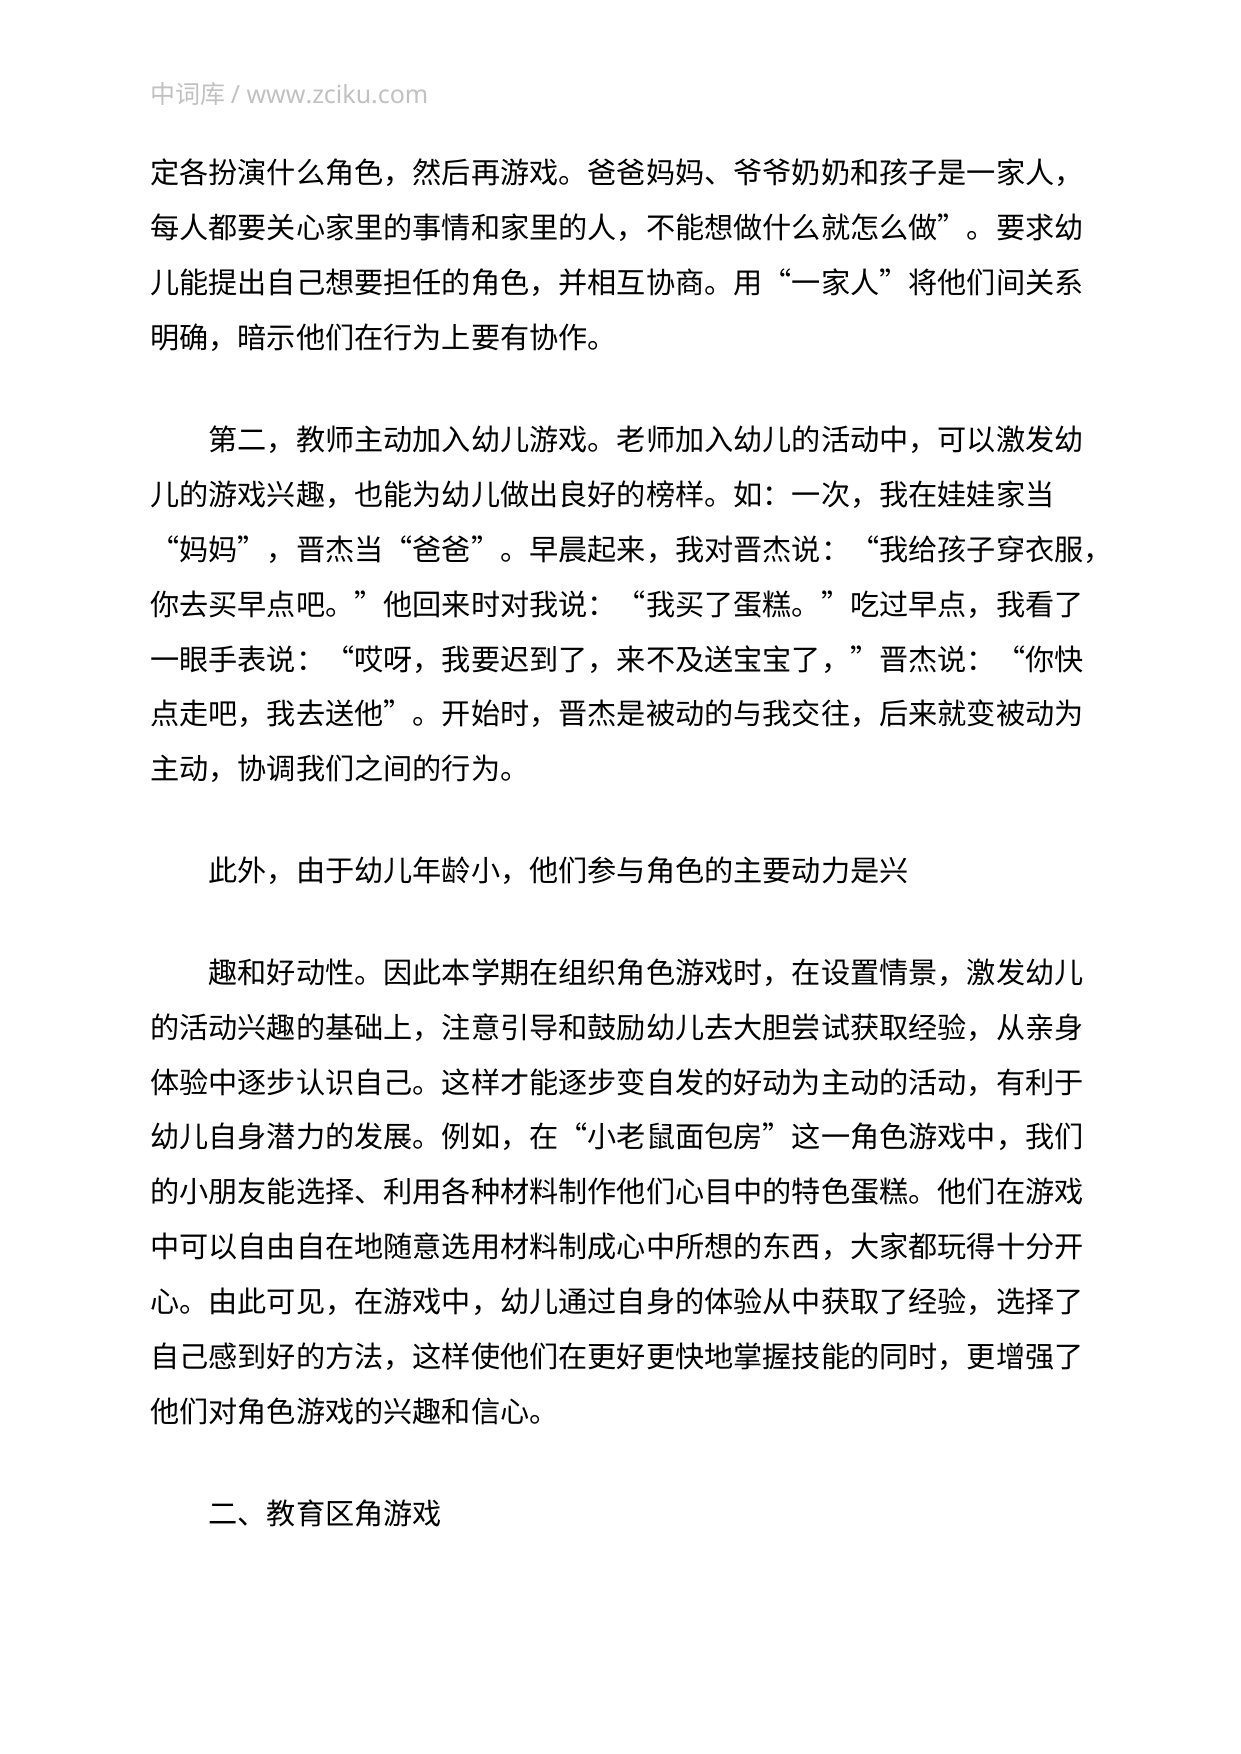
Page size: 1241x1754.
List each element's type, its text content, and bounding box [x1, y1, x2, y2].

text 趣和好动性。因此本学期在组织角色游戏时，在设置情景，激发幼儿的活动兴趣的基础上，注意引导和鼓励幼儿去大胆尝试获取经验，从亲身体验中逐步认识自己。这样才能逐步变自发的好动为主动的活动，有利于幼儿自身潜力的发展。例如，在“小老鼠面包房”这一角色游戏中，我们的小朋友能选择、利用各种材料制作他们心目中的特色蛋糕。他们在游戏中可以自由自在地随意选用材料制成心中所想的东西，大家都玩得十分开心。由此可见，在游戏中，幼儿通过自身的体验从中获取了经验，选择了自己感到好的方法，这样使他们在更好更快地掌握技能的同时，更增强了他们对角色游戏的兴趣和信心。 [150, 949, 1090, 1431]
text 此外，由于幼儿年龄小，他们参与角色的主要动力是兴 [150, 848, 1090, 890]
text 二、教育区角游戏 [150, 1490, 1090, 1533]
text 第二，教师主动加入幼儿游戏。老师加入幼儿的活动中，可以激发幼儿的游戏兴趣，也能为幼儿做出良好的榜样。如：一次，我在娃娃家当“妈妈”，晋杰当“爸爸”。早晨起来，我对晋杰说：“我给孩子穿衣服，你去买早点吧。”他回来时对我说：“我买了蛋糕。”吃过早点，我看了一眼手表说：“哎呀，我要迟到了，来不及送宝宝了，”晋杰说：“你快点走吧，我去送他”。开始时，晋杰是被动的与我交往，后来就变被动为主动，协调我们之间的行为。 [150, 416, 1090, 788]
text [150, 150, 1090, 357]
